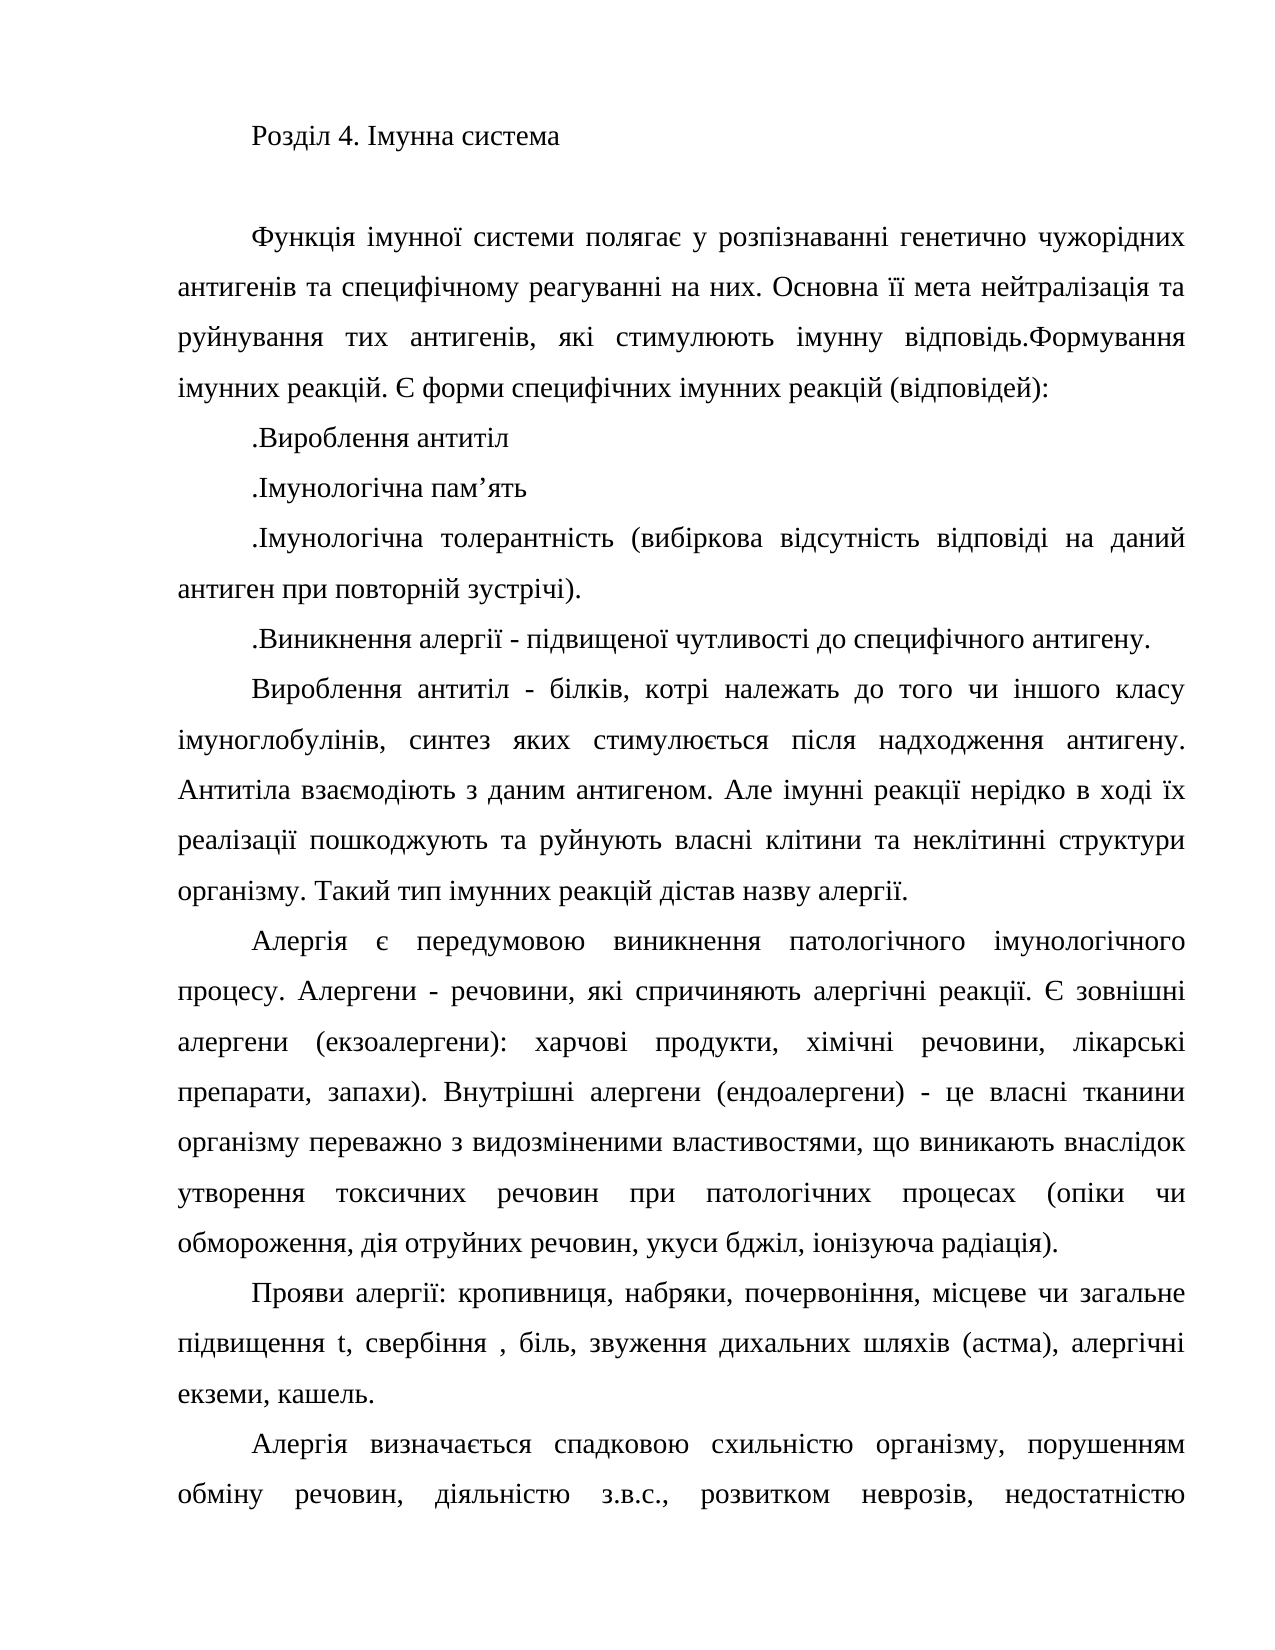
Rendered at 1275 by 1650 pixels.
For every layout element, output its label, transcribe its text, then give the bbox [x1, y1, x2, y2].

text .Вироблення антитіл [177, 420, 1186, 453]
text Вироблення антитіл - білків, котрі належать до того чи іншого класу імуноглобулінів, синтез яких стимулюється після надходження антигену. Антитіла взаємодіють з даним антигеном. Але імунні реакції нерідко в ході їх реалізації пошкоджують та руйнують власні клітини та неклітинні структури організму. Такий тип імунних реакцій дістав назву алергії. [177, 672, 1186, 906]
text Прояви алергії: кропивниця, набряки, почервоніння, місцеве чи загальне підвищення t, свербіння , біль, звуження дихальних шляхів (астма), алергічні екземи, кашель. [177, 1275, 1186, 1409]
text .Імунологічна толерантність (вибіркова відсутність відповіді на даний антиген при повторній зустрічі). [177, 521, 1186, 604]
text .Виникнення алергії - підвищеної чутливості до специфічного антигену. [177, 621, 1186, 655]
text Функція імунної системи полягає у розпізнаванні генетично чужорідних антигенів та специфічному реагуванні на них. Основна її мета нейтралізація та руйнування тих антигенів, які стимулюють імунну відповідь.Формування імунних реакцій. Є форми специфічних імунних реакцій (відповідей): [177, 219, 1186, 403]
text .Імунологічна пам’ять [177, 470, 1186, 504]
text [177, 1426, 1186, 1510]
text Розділ 4. Імунна система [177, 118, 1186, 152]
text Алергія є передумовою виникнення патологічного імунологічного процесу. Алергени - речовини, які спричиняють алергічні реакції. Є зовнішні алергени (екзоалергени): харчові продукти, хімічні речовини, лікарські препарати, запахи). Внутрішні алергени (ендоалергени) - це власні тканини організму переважно з видозміненими властивостями, що виникають внаслідок утворення токсичних речовин при патологічних процесах (опіки чи обмороження, дія отруйних речовин, укуси бджіл, іонізуюча радіація). [177, 923, 1186, 1258]
